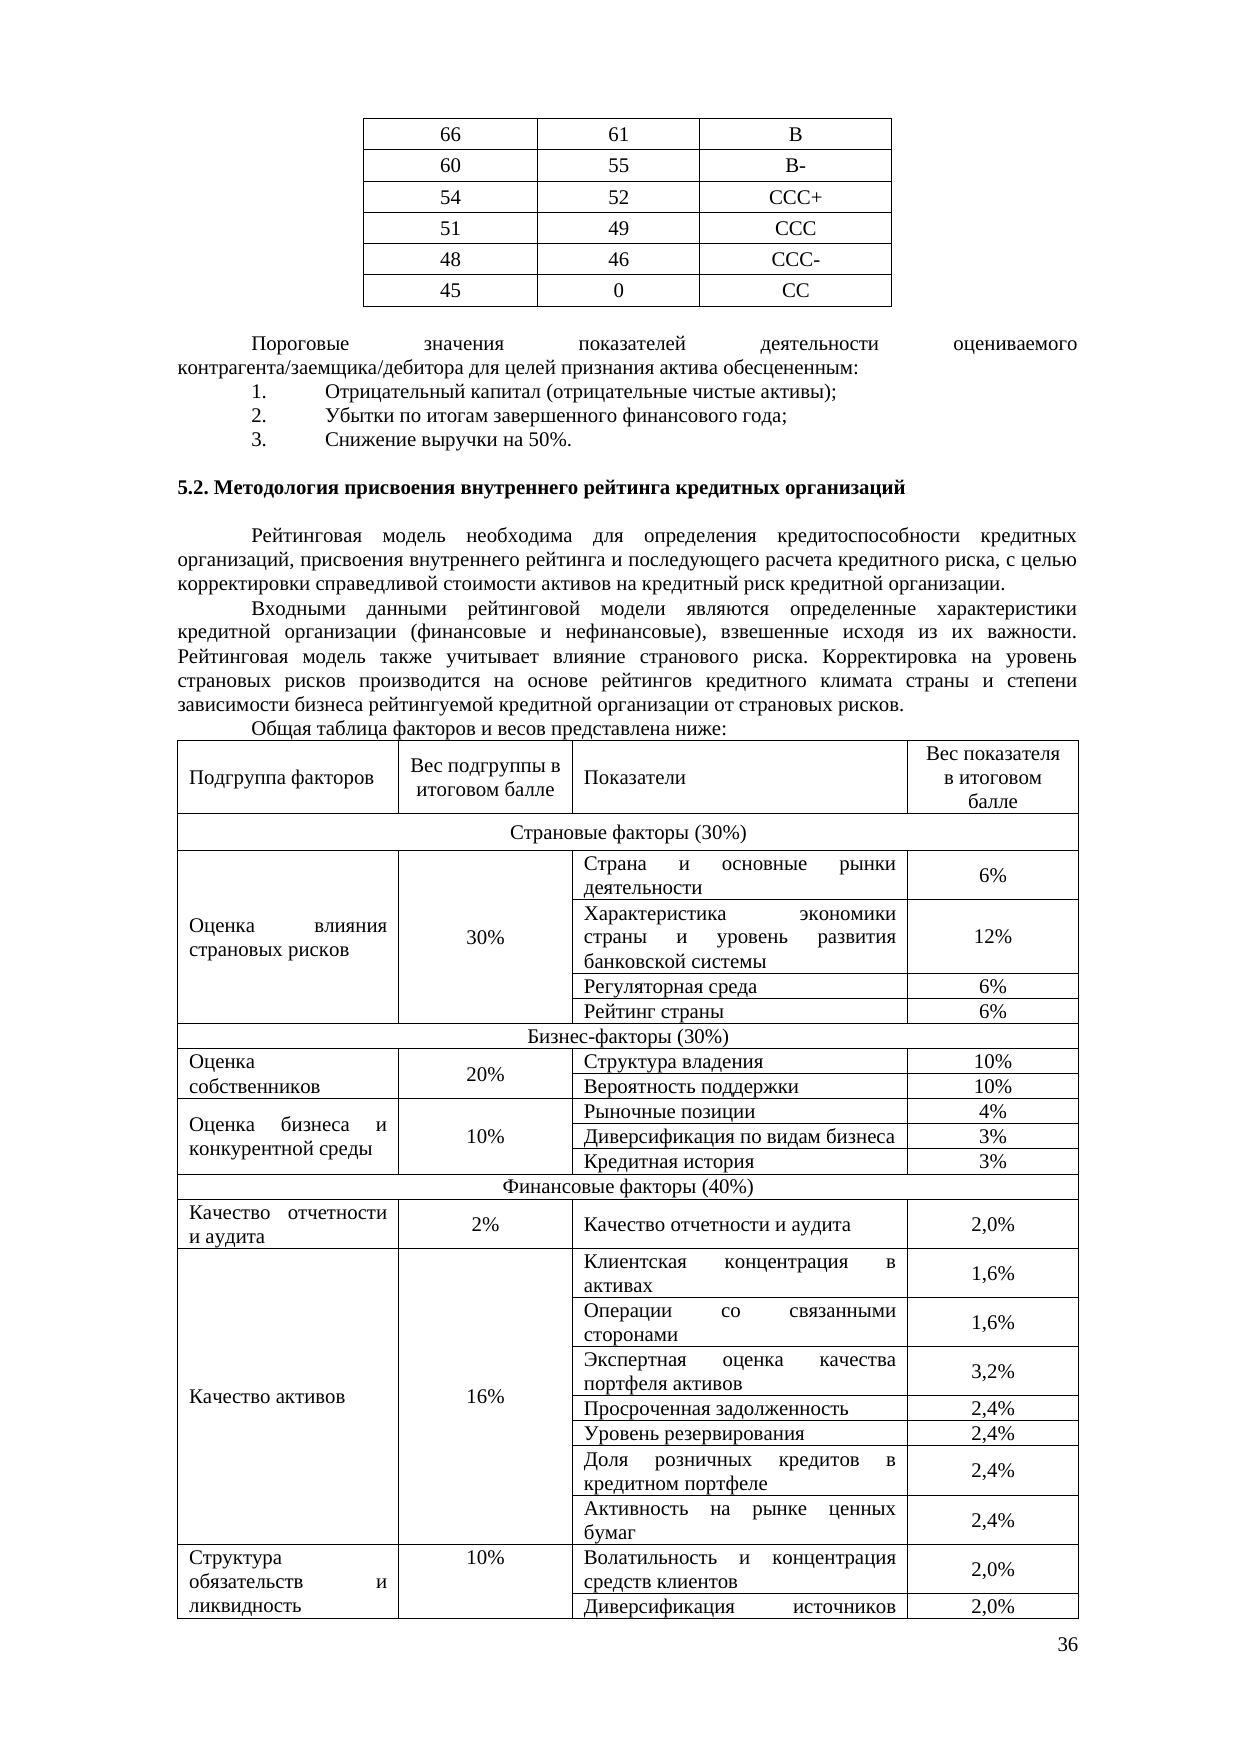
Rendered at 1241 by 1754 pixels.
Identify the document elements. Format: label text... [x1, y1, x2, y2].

table_cell Просроченная задолженность [573, 1396, 907, 1420]
table_cell Характеристика экономики страны и уровень развития банковской системы [573, 900, 907, 973]
table_cell 3,2% [908, 1347, 1078, 1395]
table_cell 45 [364, 275, 537, 306]
table_header Вес подгруппы в итоговом балле [399, 741, 572, 813]
table_cell CC [700, 275, 891, 306]
table_cell Экспертная оценка качества портфеля активов [573, 1347, 907, 1395]
table_cell 12% [908, 900, 1078, 973]
table_cell Страна и основные рынки деятельности [573, 851, 907, 899]
table_cell 1,6% [908, 1298, 1078, 1346]
table_cell 3% [908, 1124, 1078, 1148]
list Убытки по итогам завершенного финансового года; [177, 403, 1078, 427]
table_cell 10% [908, 1074, 1078, 1098]
table_cell CCC- [700, 244, 891, 274]
table_cell CCC+ [700, 182, 891, 212]
text Рейтинговая модель необходима для определения кредитоспособности кредитных организаций, присвоения внутреннего рейтинга и последующего расчета кредитного риска, с целью корректировки справедливой стоимости активов на кредитный риск кредитной организации. [177, 523, 1078, 595]
table_cell Оценка бизнеса и конкурентной среды [178, 1099, 398, 1173]
table_cell 54 [364, 182, 537, 212]
table_cell Оценка собственников [178, 1049, 398, 1098]
table_cell 20% [399, 1049, 572, 1098]
table_cell 10% [908, 1049, 1078, 1073]
table_cell 10% [399, 1099, 572, 1173]
table_cell Качество отчетности и аудита [573, 1200, 907, 1248]
table_cell Уровень резервирования [573, 1421, 907, 1445]
table_header Подгруппа факторов [178, 741, 398, 813]
table_cell Активность на рынке ценных бумаг [573, 1496, 907, 1544]
table_cell 16% [399, 1249, 572, 1544]
table_cell 60 [364, 150, 537, 181]
table_cell 61 [538, 119, 699, 149]
table_cell Кредитная история [573, 1149, 907, 1173]
table_cell 2,4% [908, 1446, 1078, 1494]
table_cell 52 [538, 182, 699, 212]
table_cell 2,4% [908, 1396, 1078, 1420]
text Пороговые значения показателей деятельности оцениваемого контрагента/заемщика/дебитора для целей признания актива обесцененным: [177, 331, 1078, 379]
table_cell Операции со связанными сторонами [573, 1298, 907, 1346]
table_cell 6% [908, 974, 1078, 998]
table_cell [573, 1594, 907, 1618]
table_cell 2% [399, 1200, 572, 1248]
table_cell Финансовые факторы (40%) [178, 1175, 1078, 1198]
list Снижение выручки на 50%. [177, 427, 1078, 451]
table_cell 0 [538, 275, 699, 306]
table_cell Доля розничных кредитов в кредитном портфеле [573, 1446, 907, 1494]
table_cell CCC [700, 213, 891, 243]
table_cell Бизнес-факторы (30%) [178, 1024, 1078, 1048]
table_header Вес показателя в итоговом балле [908, 741, 1078, 813]
table_cell Регуляторная среда [573, 974, 907, 998]
table_cell 55 [538, 150, 699, 181]
table_cell 51 [364, 213, 537, 243]
table_cell Вероятность поддержки [573, 1074, 907, 1098]
table_cell Волатильность и концентрация средств клиентов [573, 1545, 907, 1593]
table_cell Структура обязательств и ликвидность [178, 1545, 398, 1618]
table_cell 2,0% [908, 1200, 1078, 1248]
table_cell 10% [399, 1545, 572, 1618]
table_cell 2,4% [908, 1496, 1078, 1544]
table_cell 46 [538, 244, 699, 274]
table_cell Оценка влияния страновых рисков [178, 851, 398, 1023]
table_cell Диверсификация по видам бизнеса [573, 1124, 907, 1148]
table_cell 1,6% [908, 1249, 1078, 1297]
list Отрицательный капитал (отрицательные чистые активы); [177, 379, 1078, 403]
table_cell 3% [908, 1149, 1078, 1173]
table_cell B- [700, 150, 891, 181]
text Входными данными рейтинговой модели являются определенные характеристики кредитной организации (финансовые и нефинансовые), взвешенные исходя из их важности. Рейтинговая модель также учитывает влияние странового риска. Корректировка на уровень страновых рисков производится на основе рейтингов кредитного климата страны и степени зависимости бизнеса рейтингуемой кредитной организации от страновых рисков. [177, 595, 1078, 716]
table_cell 6% [908, 851, 1078, 899]
table_cell Клиентская концентрация в активах [573, 1249, 907, 1297]
table_header Показатели [573, 741, 907, 813]
text Общая таблица факторов и весов представлена ниже: [177, 716, 1078, 740]
table_cell 30% [399, 851, 572, 1023]
table_cell 49 [538, 213, 699, 243]
table_cell Структура владения [573, 1049, 907, 1073]
table_cell Рейтинг страны [573, 999, 907, 1023]
table_cell 6% [908, 999, 1078, 1023]
table_cell 4% [908, 1099, 1078, 1123]
table_cell 2,0% [908, 1545, 1078, 1593]
text 5.2. Методология присвоения внутреннего рейтинга кредитных организаций [177, 475, 1078, 499]
table_cell Рыночные позиции [573, 1099, 907, 1123]
table_cell 48 [364, 244, 537, 274]
table_cell Страновые факторы (30%) [178, 814, 1078, 850]
table_cell 2,4% [908, 1421, 1078, 1445]
table_cell 2,0% [908, 1594, 1078, 1618]
table_cell Качество отчетности и аудита [178, 1200, 398, 1248]
table_cell 66 [364, 119, 537, 149]
table_cell Качество активов [178, 1249, 398, 1544]
table_cell B [700, 119, 891, 149]
